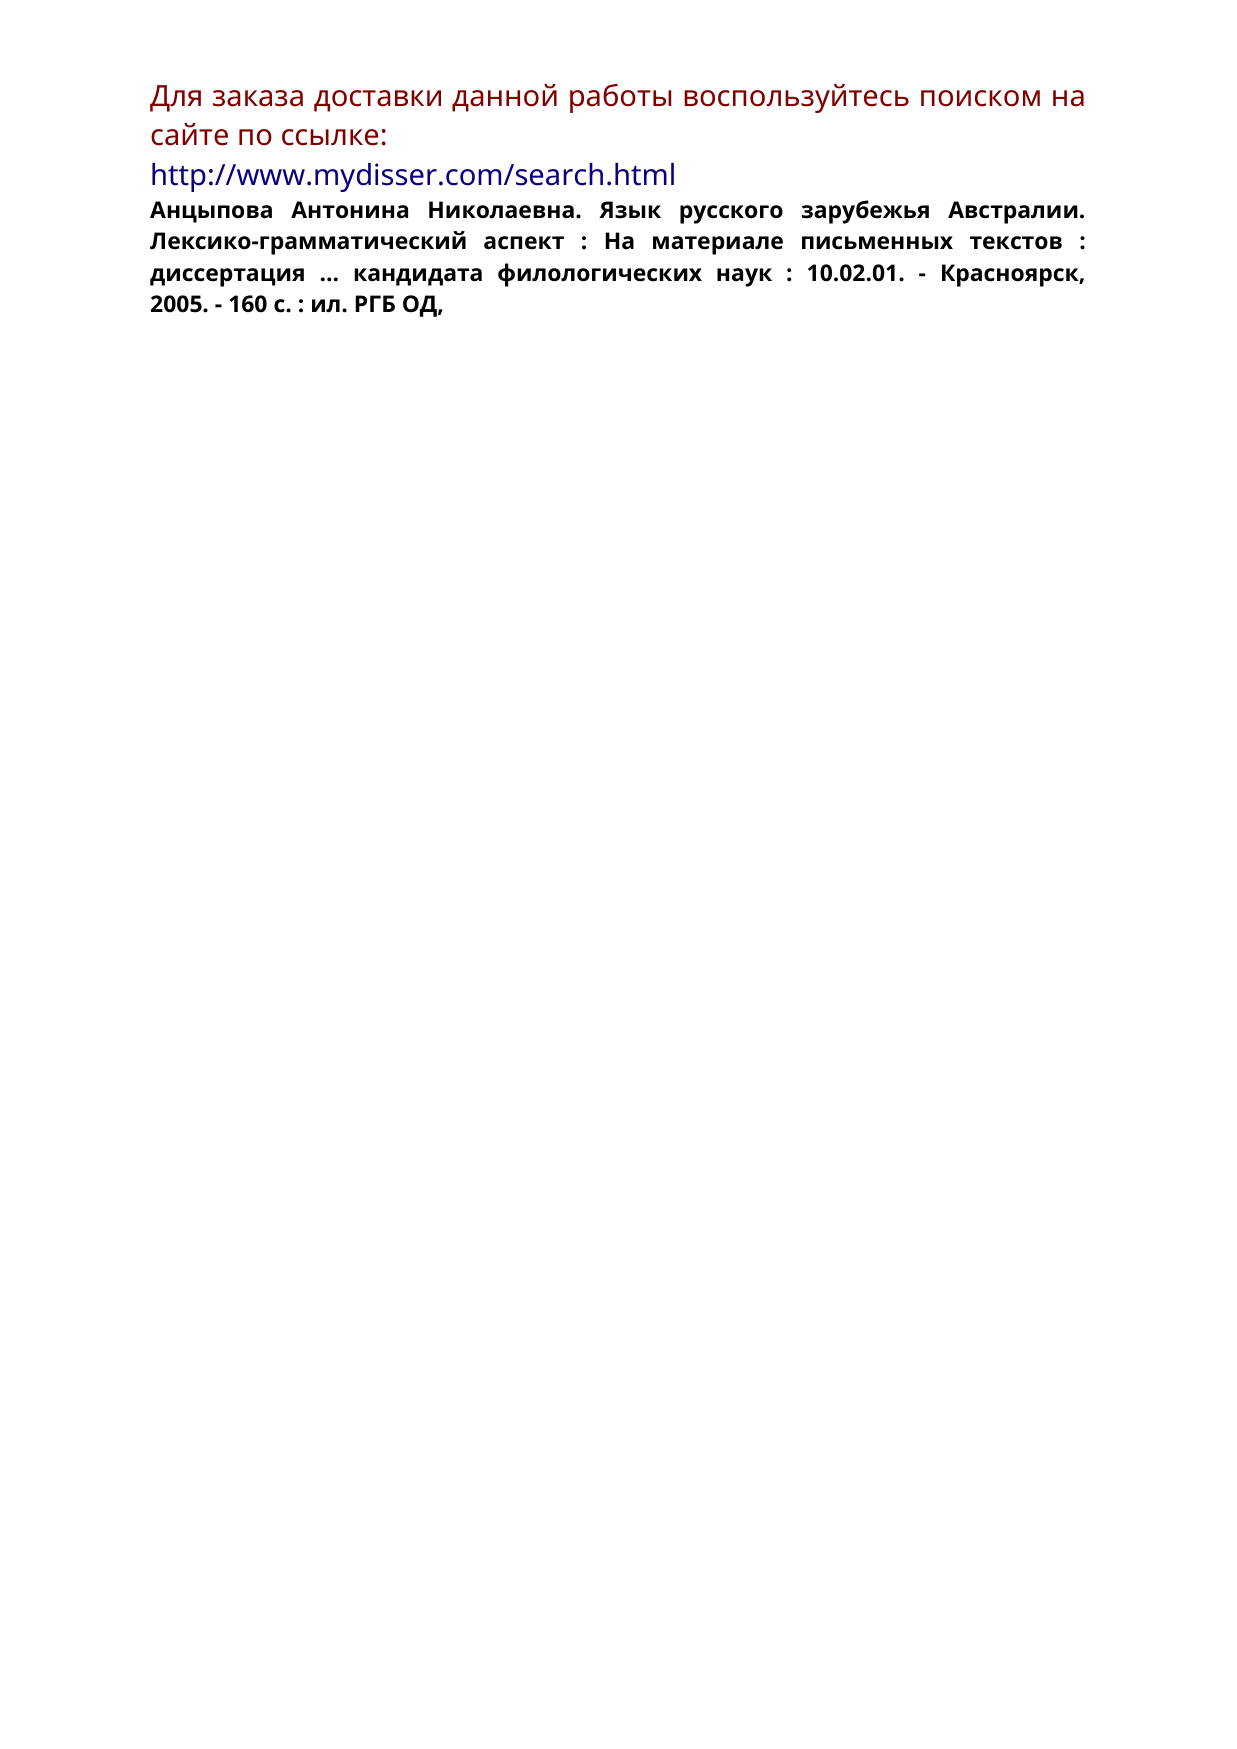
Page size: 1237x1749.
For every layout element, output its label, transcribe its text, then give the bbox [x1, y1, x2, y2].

text Анцыпова Антонина Николаевна. Язык русского зарубежья Австралии. Лексико-грамматический аспект : На материале письменных текстов : диссертация ... кандидата филологических наук : 10.02.01. - Красноярск, 2005. - 160 с. : ил. РГБ ОД, [150, 194, 1086, 319]
